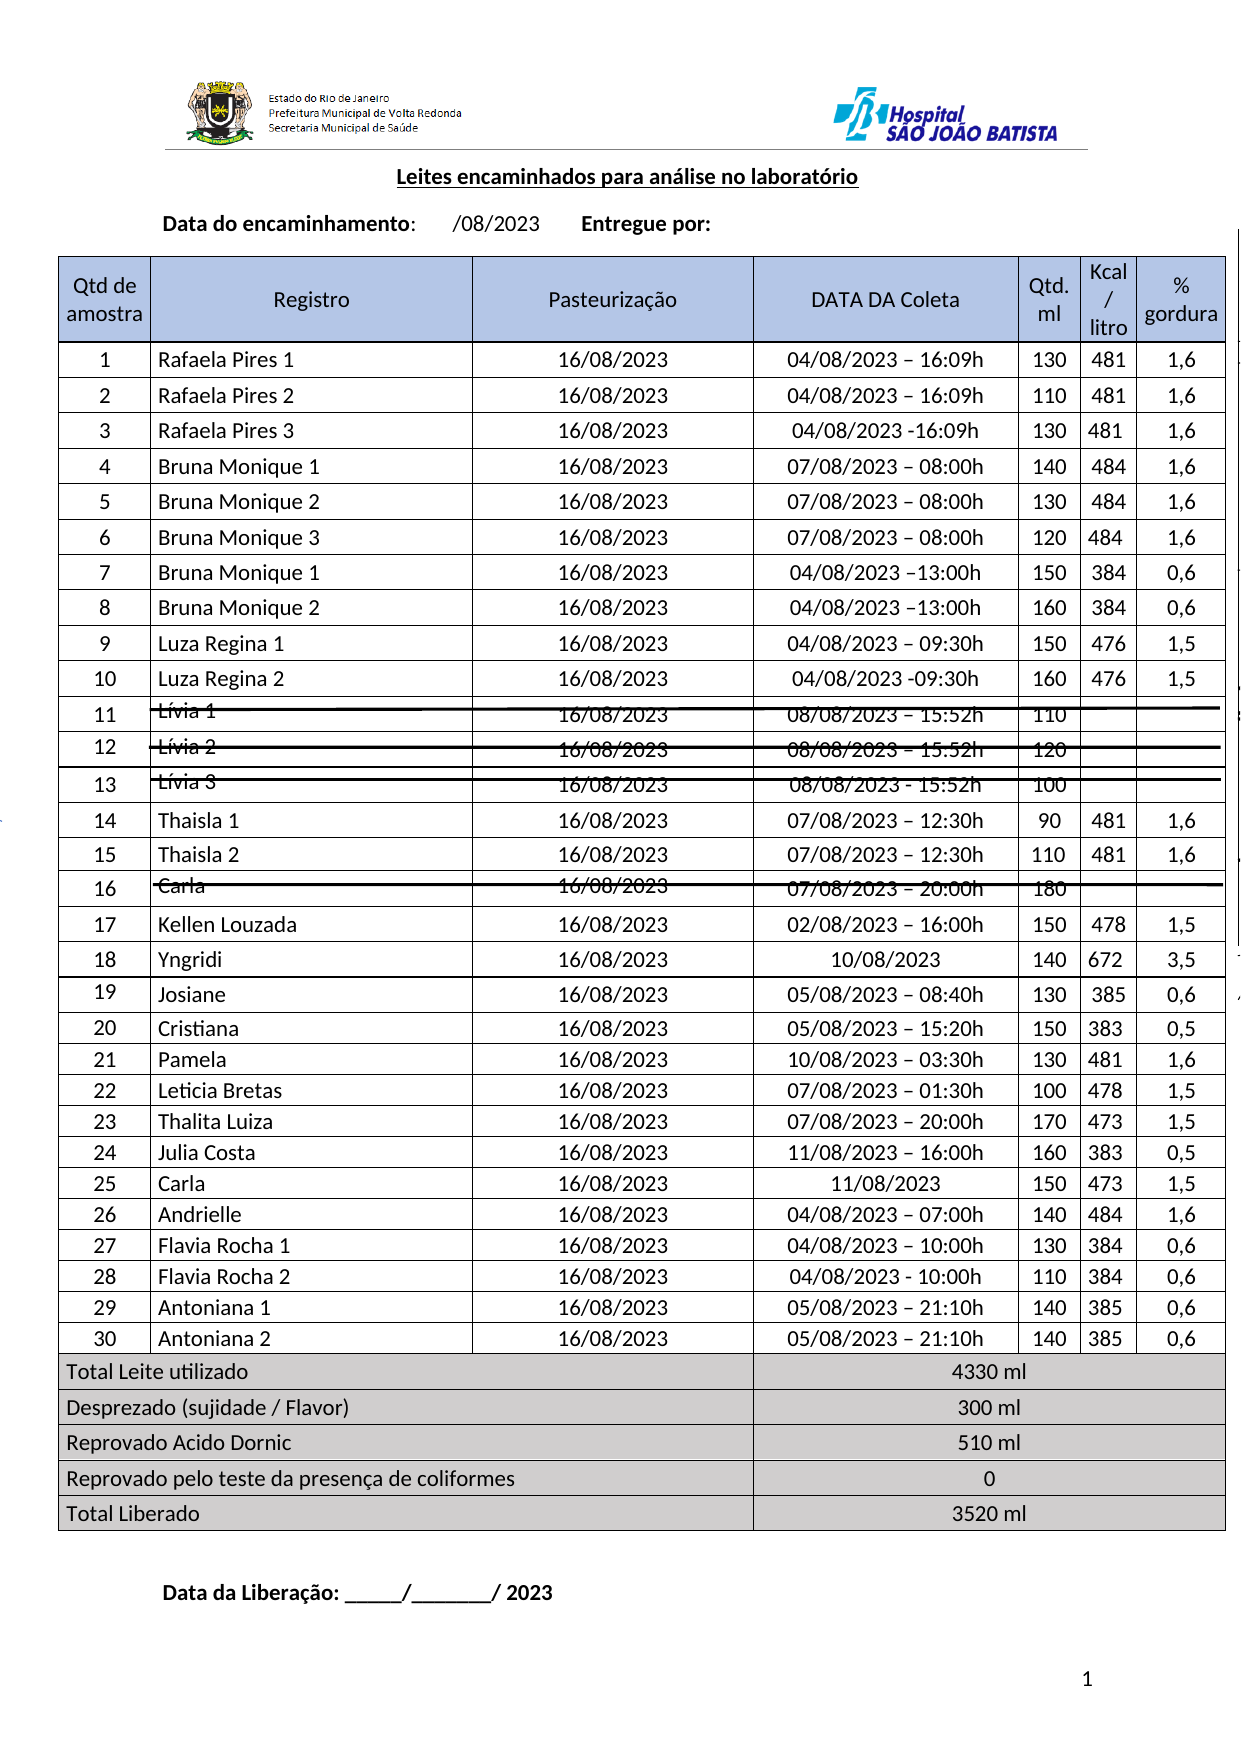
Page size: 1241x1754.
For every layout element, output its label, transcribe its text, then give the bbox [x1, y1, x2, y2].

table_cell 16/08/2023 [473, 520, 753, 554]
table_cell 476 [1081, 626, 1136, 660]
table_cell Rafaela Pires 2 [151, 378, 472, 412]
table_cell 16/08/2023 [473, 590, 753, 625]
table_cell 16/08/2023 [473, 942, 753, 976]
table_cell 473 [1081, 1106, 1136, 1136]
table_cell 16/08/2023 [473, 803, 753, 837]
table_cell 130 [1019, 343, 1080, 377]
table_cell 150 [1019, 907, 1080, 941]
table_cell [1081, 887, 1136, 906]
table_cell 18 [59, 942, 150, 976]
table_cell Thaisla 1 [151, 803, 472, 837]
table_cell 1,6 [1137, 803, 1225, 837]
table_cell Julia Costa [151, 1137, 472, 1167]
table_header Pasteurização [473, 257, 753, 341]
table_cell 1,6 [1137, 413, 1225, 448]
table_header DATA DA Coleta [754, 257, 1018, 341]
table_cell 05/08/2023 – 08:40h [754, 978, 1018, 1012]
table_cell 110 [1019, 1261, 1080, 1291]
table_cell 0,5 [1137, 1013, 1225, 1043]
table_cell 16/08/2023 [473, 838, 753, 870]
table_cell 23 [59, 1106, 150, 1136]
table_cell Yngridi [151, 942, 472, 976]
table_cell Carla [151, 871, 472, 906]
table_cell 04/08/2023 -16:09h [754, 413, 1018, 448]
table_cell [1137, 768, 1225, 802]
table_cell 130 [1019, 1230, 1080, 1260]
table_cell 0,6 [1137, 1230, 1225, 1260]
table_cell 08/08/2023 – 15:52h [754, 749, 1018, 766]
table_cell Leticia Bretas [151, 1075, 472, 1105]
table_cell 180 [1019, 887, 1080, 906]
table_cell [1081, 749, 1136, 766]
table_cell 0,5 [1137, 1137, 1225, 1167]
table_cell 140 [1019, 1199, 1080, 1229]
table_cell 25 [59, 1168, 150, 1198]
table_cell 07/08/2023 – 20:00h [754, 1106, 1018, 1136]
table_cell 0 [754, 1461, 1225, 1495]
table_cell Josiane [151, 978, 472, 1012]
table_cell 16/08/2023 [473, 1013, 753, 1043]
table_cell Bruna Monique 1 [151, 449, 472, 483]
table_cell 05/08/2023 – 21:10h [754, 1292, 1018, 1322]
table_cell 16/08/2023 [473, 626, 753, 660]
table_cell 140 [1019, 1292, 1080, 1322]
table_cell 16/08/2023 [473, 1230, 753, 1260]
table_cell 300 ml [754, 1390, 1225, 1424]
table_cell 16 [59, 871, 150, 906]
table_cell 08/08/2023 – 15:52h [754, 710, 1018, 731]
table_cell 22 [59, 1075, 150, 1105]
table_cell 16/08/2023 [473, 749, 753, 766]
table_cell 07/08/2023 – 12:30h [754, 838, 1018, 870]
table_header Registro [151, 257, 472, 341]
table_cell 1,6 [1137, 1044, 1225, 1074]
table_cell 4330 ml [754, 1354, 1225, 1389]
table_cell 385 [1081, 1323, 1136, 1353]
table_cell 481 [1081, 838, 1136, 870]
table_cell 16/08/2023 [473, 887, 753, 906]
table_cell [1137, 871, 1225, 906]
table_cell [1081, 710, 1136, 731]
table_cell 130 [1019, 1044, 1080, 1074]
table_cell 16/08/2023 [473, 343, 753, 377]
table_cell 16/08/2023 [473, 711, 753, 731]
table_cell 16/08/2023 [473, 1106, 753, 1136]
table_cell 21 [59, 1044, 150, 1074]
table_cell 1,5 [1137, 1106, 1225, 1136]
table_cell 04/08/2023 – 16:09h [754, 378, 1018, 412]
table_cell Bruna Monique 2 [151, 590, 472, 625]
table_cell 1,6 [1137, 1199, 1225, 1229]
table_cell 07/08/2023 – 12:30h [754, 803, 1018, 837]
table_cell 05/08/2023 – 21:10h [754, 1323, 1018, 1353]
table_cell 5 [59, 484, 150, 518]
table_cell 17 [59, 907, 150, 941]
table_cell 484 [1081, 449, 1136, 483]
text Data do encaminhamento: /08/2023 Entregue por: [162, 209, 1092, 237]
table_cell Total Leite utilizado [59, 1354, 753, 1389]
table_cell 16/08/2023 [473, 1261, 753, 1291]
table_cell 484 [1081, 484, 1136, 518]
table_cell 07/08/2023 – 01:30h [754, 1075, 1018, 1105]
table_cell 16/08/2023 [473, 378, 753, 412]
table_cell 11 [59, 697, 150, 731]
table_cell Flavia Rocha 2 [151, 1261, 472, 1291]
table_cell 16/08/2023 [473, 907, 753, 941]
table_cell 384 [1081, 1230, 1136, 1260]
table_cell 04/08/2023 – 16:09h [754, 343, 1018, 377]
table_cell Kellen Louzada [151, 907, 472, 941]
table_cell 2 [59, 378, 150, 412]
table_cell 160 [1019, 661, 1080, 696]
table_cell Antoniana 1 [151, 1292, 472, 1322]
table_cell 3 [59, 413, 150, 448]
table_cell 140 [1019, 942, 1080, 976]
table_cell [1081, 781, 1136, 802]
table_cell 27 [59, 1230, 150, 1260]
table_cell 1,5 [1137, 626, 1225, 660]
table_cell 383 [1081, 1137, 1136, 1167]
table_cell 30 [59, 1323, 150, 1353]
table_cell 385 [1081, 978, 1136, 1012]
table_cell 16/08/2023 [473, 732, 753, 745]
table_cell 1,5 [1137, 907, 1225, 941]
table_cell [1081, 732, 1136, 745]
table_cell 16/08/2023 [473, 484, 753, 518]
table_cell 6 [59, 520, 150, 554]
table_cell 24 [59, 1137, 150, 1167]
table_cell 07/08/2023 – 08:00h [754, 484, 1018, 518]
table_cell 481 [1081, 378, 1136, 412]
table_cell Thalita Luiza [151, 1106, 472, 1136]
table_cell 510 ml [754, 1425, 1225, 1459]
table_cell 478 [1081, 907, 1136, 941]
table_cell 130 [1019, 413, 1080, 448]
table_header Qtd. ml [1019, 257, 1080, 341]
table_cell 8 [59, 590, 150, 625]
table_cell Lívia 3 [151, 781, 472, 802]
table_cell Flavia Rocha 1 [151, 1230, 472, 1260]
table_cell 08/08/2023 - 15:52h [754, 781, 1018, 802]
table_cell Lívia 1 [151, 711, 472, 731]
text Data da Liberação: _____/_______/ 2023 [162, 1578, 1092, 1606]
table_cell 05/08/2023 – 15:20h [754, 1013, 1018, 1043]
table_cell 383 [1081, 1013, 1136, 1043]
table_cell Lívia 2 [151, 749, 472, 766]
table_cell [1137, 732, 1225, 766]
table_cell 130 [1019, 978, 1080, 1012]
table_cell 04/08/2023 – 10:00h [754, 1230, 1018, 1260]
table_cell 04/08/2023 –13:00h [754, 555, 1018, 589]
table_cell 04/08/2023 – 07:00h [754, 1199, 1018, 1229]
table_cell Antoniana 2 [151, 1323, 472, 1353]
table_cell 11/08/2023 – 16:00h [754, 1137, 1018, 1167]
table_cell Bruna Monique 1 [151, 555, 472, 589]
table_cell 1,5 [1137, 661, 1225, 696]
table_cell 26 [59, 1199, 150, 1229]
table_cell 150 [1019, 1013, 1080, 1043]
table_cell 16/08/2023 [473, 1168, 753, 1198]
table_cell 1,5 [1137, 1168, 1225, 1198]
table_cell 672 [1081, 942, 1136, 976]
table_cell 16/08/2023 [473, 1323, 753, 1353]
table_cell 3520 ml [754, 1496, 1225, 1530]
table_cell 07/08/2023 – 08:00h [754, 520, 1018, 554]
table_cell 7 [59, 555, 150, 589]
table_cell 20 [59, 1013, 150, 1043]
table_cell 1,6 [1137, 378, 1225, 412]
table_cell 0,6 [1137, 555, 1225, 589]
table_cell 10/08/2023 – 03:30h [754, 1044, 1018, 1074]
table_cell Reprovado pelo teste da presença de coliformes [59, 1461, 753, 1495]
table_cell 14 [59, 803, 150, 837]
table_cell 16/08/2023 [473, 449, 753, 483]
table_cell Rafaela Pires 1 [151, 343, 472, 377]
table_cell 29 [59, 1292, 150, 1322]
table_cell [1081, 768, 1136, 778]
table_cell 473 [1081, 1168, 1136, 1198]
table_cell 16/08/2023 [473, 661, 753, 696]
table_cell 16/08/2023 [473, 1292, 753, 1322]
table_header Kcal / litro [1081, 257, 1136, 341]
table_cell 140 [1019, 449, 1080, 483]
table_cell 150 [1019, 555, 1080, 589]
table_cell Lívia 2 [151, 732, 472, 745]
table_cell 1,6 [1137, 484, 1225, 518]
table_cell 90 [1019, 803, 1080, 837]
table_cell 04/08/2023 –13:00h [754, 590, 1018, 625]
table_cell 0,6 [1137, 978, 1225, 1012]
table_cell 3,5 [1137, 942, 1225, 976]
table_cell 10 [59, 661, 150, 696]
table_cell Bruna Monique 3 [151, 520, 472, 554]
table_cell 484 [1081, 520, 1136, 554]
table_cell 1,6 [1137, 520, 1225, 554]
table_cell [1081, 697, 1136, 706]
table_cell 16/08/2023 [473, 978, 753, 1012]
table_cell 04/08/2023 -09:30h [754, 661, 1018, 696]
table_cell 481 [1081, 413, 1136, 448]
table_cell 19 [59, 978, 150, 1012]
table_cell 170 [1019, 1106, 1080, 1136]
table_cell 160 [1019, 1137, 1080, 1167]
table_cell 04/08/2023 – 09:30h [754, 626, 1018, 660]
table_cell 476 [1081, 661, 1136, 696]
table_cell Luza Regina 1 [151, 626, 472, 660]
table_cell 16/08/2023 [473, 413, 753, 448]
table_cell 08/08/2023 – 15:52h [754, 732, 1018, 745]
table_cell 0,6 [1137, 1323, 1225, 1353]
table_cell Cristiana [151, 1013, 472, 1043]
table_cell 12 [59, 732, 150, 766]
table_cell [1081, 871, 1136, 883]
table_cell 100 [1019, 781, 1080, 802]
table_cell 1,6 [1137, 449, 1225, 483]
table_cell 110 [1019, 378, 1080, 412]
table_cell 02/08/2023 – 16:00h [754, 907, 1018, 941]
table_cell [1137, 697, 1225, 731]
table_header Qtd de amostra [59, 257, 150, 341]
picture [162, 73, 1093, 150]
table_cell 04/08/2023 - 10:00h [754, 1261, 1018, 1291]
table_cell 478 [1081, 1075, 1136, 1105]
table_cell 484 [1081, 1199, 1136, 1229]
table_cell 150 [1019, 626, 1080, 660]
table_cell 384 [1081, 555, 1136, 589]
table_cell 481 [1081, 343, 1136, 377]
table_cell 481 [1081, 1044, 1136, 1074]
table_cell 0,6 [1137, 1292, 1225, 1322]
table_cell 16/08/2023 [473, 1075, 753, 1105]
table_cell 16/08/2023 [473, 781, 753, 802]
table_cell 15 [59, 838, 150, 870]
table_cell 384 [1081, 590, 1136, 625]
table_cell 16/08/2023 [473, 1199, 753, 1229]
table_cell Bruna Monique 2 [151, 484, 472, 518]
table_header % gordura [1137, 257, 1225, 341]
table_cell 16/08/2023 [473, 555, 753, 589]
table_cell 9 [59, 626, 150, 660]
table_cell Andrielle [151, 1199, 472, 1229]
table_cell 10/08/2023 [754, 942, 1018, 976]
table_cell Thaisla 2 [151, 838, 472, 870]
table_cell 1,5 [1137, 1075, 1225, 1105]
table_cell 160 [1019, 590, 1080, 625]
table_cell 1,6 [1137, 343, 1225, 377]
table_cell 140 [1019, 1323, 1080, 1353]
table_cell 0,6 [1137, 590, 1225, 625]
table_cell 384 [1081, 1261, 1136, 1291]
table_cell 4 [59, 449, 150, 483]
table_cell Pamela [151, 1044, 472, 1074]
table_cell Total Liberado [59, 1496, 753, 1530]
table_cell 110 [1019, 710, 1080, 731]
table_cell 16/08/2023 [473, 1137, 753, 1167]
table_cell Luza Regina 2 [151, 661, 472, 696]
table_cell Reprovado Acido Dornic [59, 1425, 753, 1459]
table_cell 16/08/2023 [473, 1044, 753, 1074]
table_cell 100 [1019, 1075, 1080, 1105]
table_cell 13 [59, 768, 150, 802]
table_cell Carla [151, 1168, 472, 1198]
table_cell 120 [1019, 520, 1080, 554]
table_cell Rafaela Pires 3 [151, 413, 472, 448]
table_cell 385 [1081, 1292, 1136, 1322]
table_cell 110 [1019, 838, 1080, 870]
table_cell 07/08/2023 – 08:00h [754, 449, 1018, 483]
table_cell 150 [1019, 1168, 1080, 1198]
table_cell 130 [1019, 484, 1080, 518]
table_cell Desprezado (sujidade / Flavor) [59, 1390, 753, 1424]
table_cell 0,6 [1137, 1261, 1225, 1291]
table_cell 120 [1019, 749, 1080, 766]
text Leites encaminhados para análise no laboratório [162, 162, 1092, 191]
table_cell 1,6 [1137, 838, 1225, 870]
table_cell 1 [59, 343, 150, 377]
table_cell 481 [1081, 803, 1136, 837]
table_cell 28 [59, 1261, 150, 1291]
table_cell 11/08/2023 [754, 1168, 1018, 1198]
table_cell 120 [1019, 732, 1080, 745]
table_cell 07/08/2023 – 20:00h [754, 887, 1018, 906]
